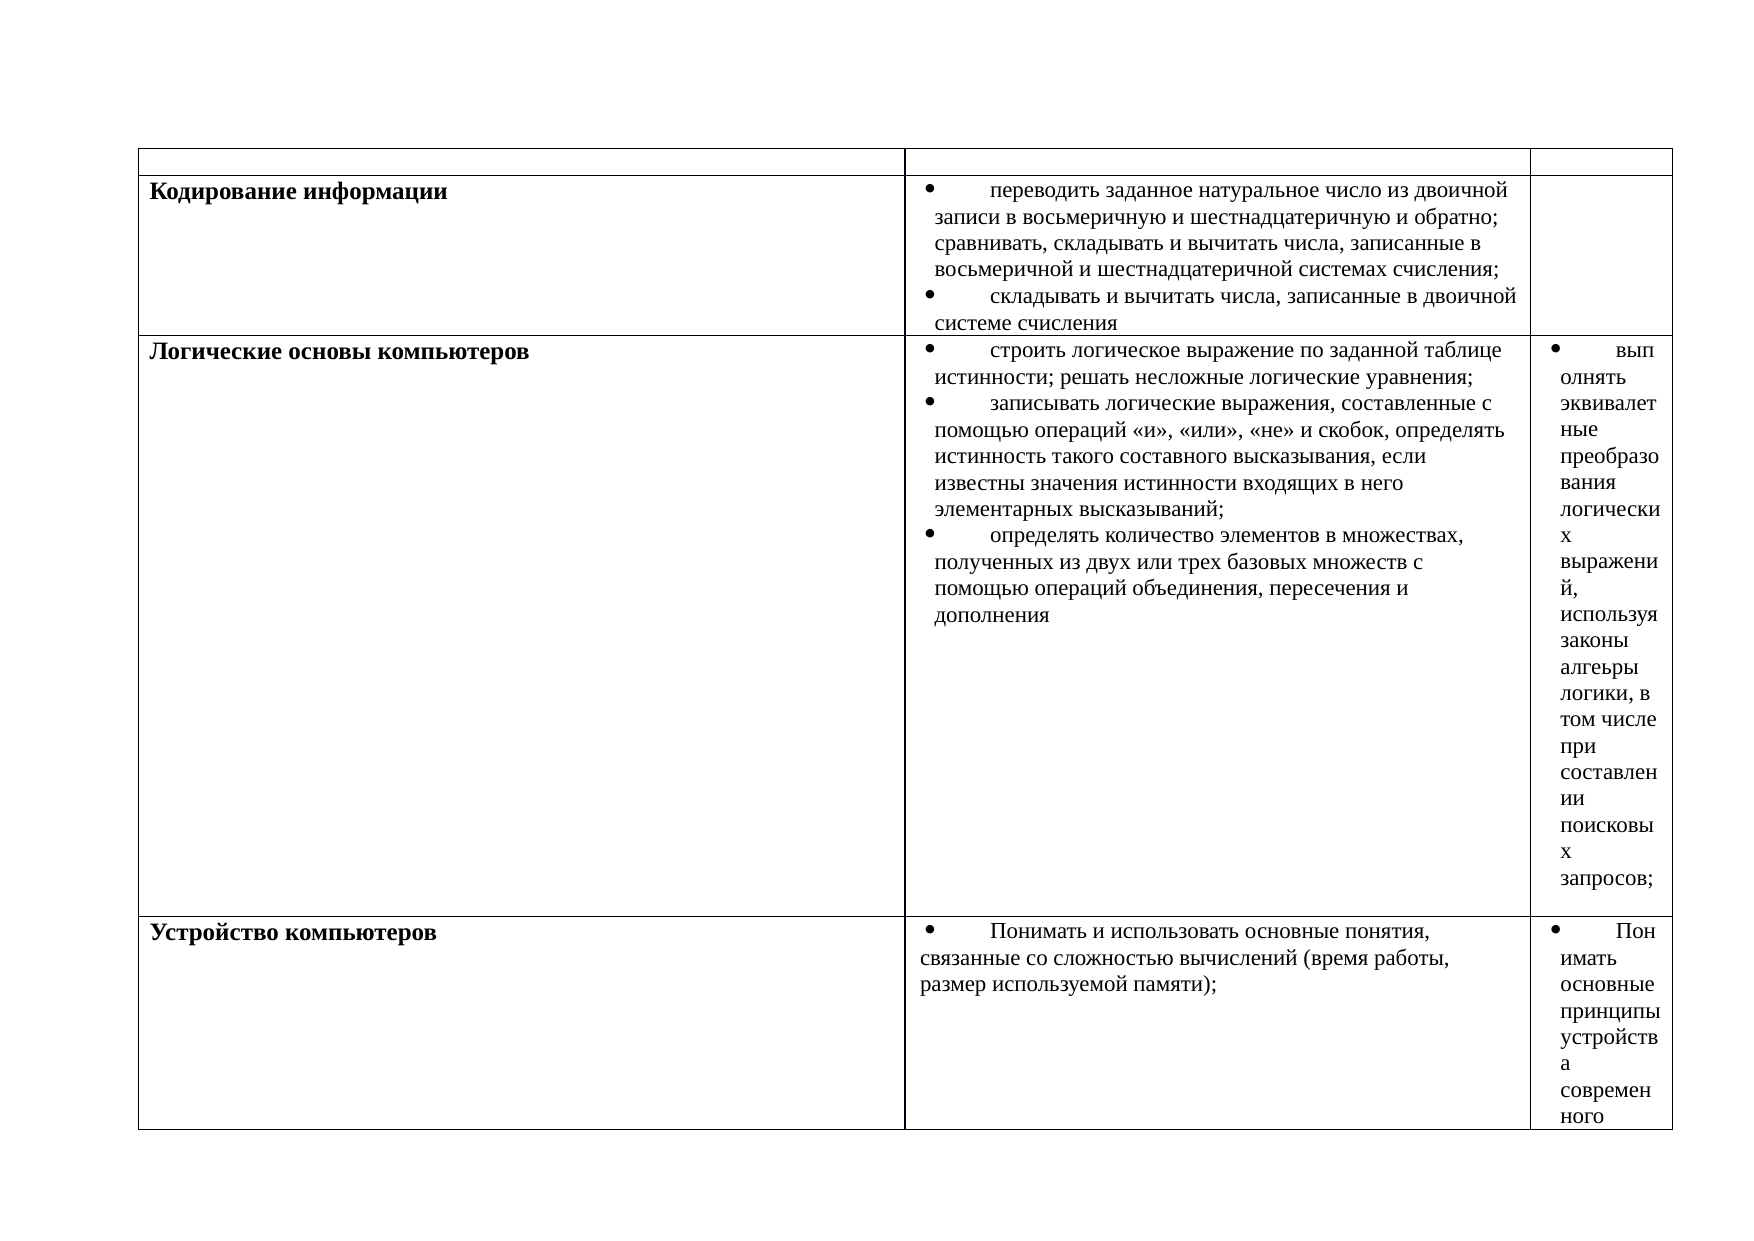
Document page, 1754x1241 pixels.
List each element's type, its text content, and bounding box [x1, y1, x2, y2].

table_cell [139, 149, 904, 175]
table_cell строить логическое выражение по заданной таблице истинности; решать несложные логические уравнения; записывать логические выражения, составленные с помощью операций «и», «или», «не» и скобок, определять истинность такого составного высказывания, если известны значения истинности входящих в него элементарных высказываний; определять количество элементов в множествах, полученных из двух или трех базовых множеств с помощью операций объединения, пересечения и дополнения [906, 336, 1530, 916]
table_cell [139, 917, 904, 1128]
table_cell [1531, 176, 1672, 335]
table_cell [906, 149, 1530, 175]
table_cell Логические основы компьютеров [139, 336, 904, 916]
table_cell выполнять эквивалетные преобразования логических выражений, используя законы алгеьры логики, в том числе при составлении поисковых запросов; [1531, 336, 1672, 916]
table_cell Кодирование информации [139, 176, 904, 335]
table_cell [1531, 917, 1672, 1128]
table_cell переводить заданное натуральное число из двоичной записи в восьмеричную и шестнадцатеричную и обратно; сравнивать, складывать и вычитать числа, записанные в восьмеричной и шестнадцатеричной системах счисления; складывать и вычитать числа, записанные в двоичной системе счисления [906, 176, 1530, 335]
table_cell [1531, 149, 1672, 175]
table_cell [906, 917, 1530, 1128]
